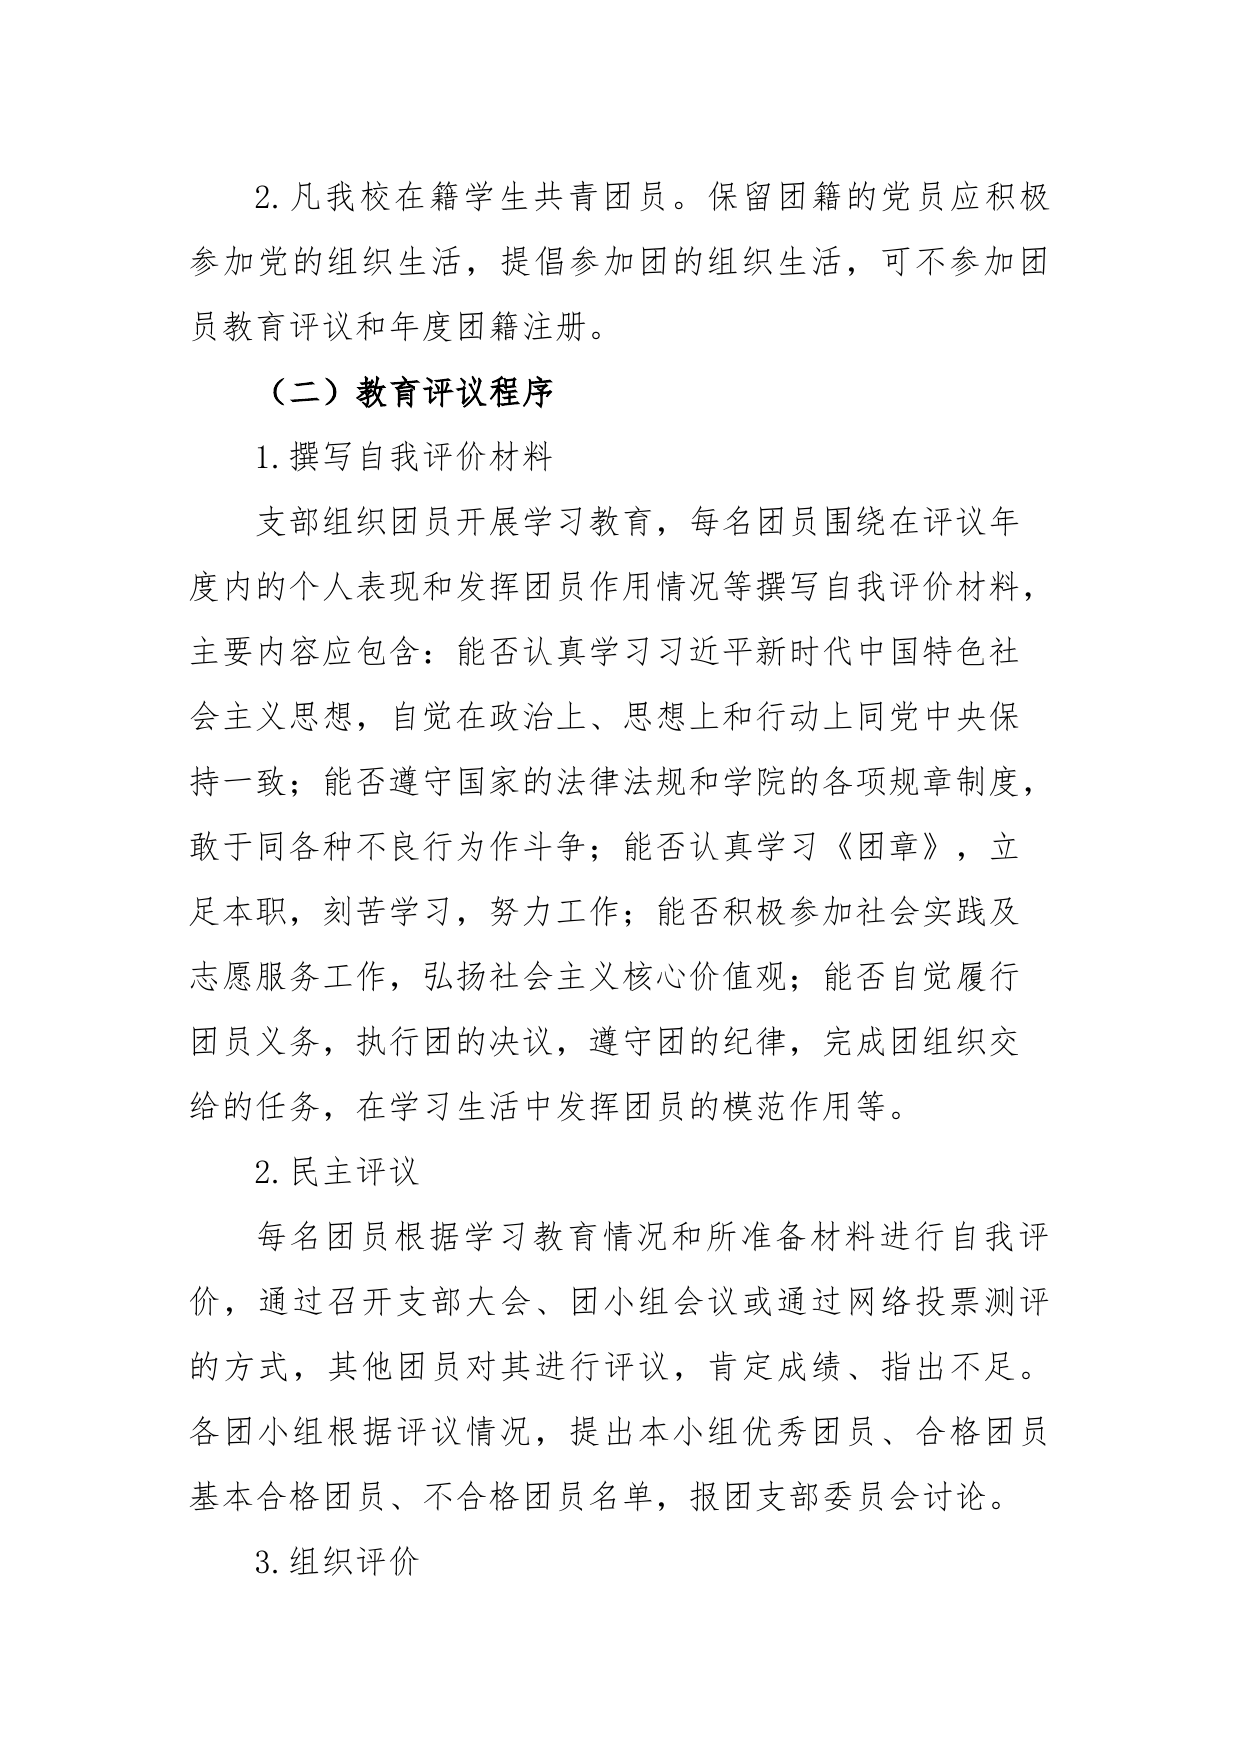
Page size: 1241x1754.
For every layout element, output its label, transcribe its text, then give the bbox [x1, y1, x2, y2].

text 1.撰写自我评价材料 [187, 422, 1053, 487]
text 支部组织团员开展学习教育，每名团员围绕在评议年度内的个人表现和发挥团员作用情况等撰写自我评价材料，主要内容应包含：能否认真学习习近平新时代中国特色社会主义思想，自觉在政治上、思想上和行动上同党中央保持一致；能否遵守国家的法律法规和学院的各项规章制度，敢于同各种不良行为作斗争；能否认真学习《团章》，立足本职，刻苦学习，努力工作；能否积极参加社会实践及志愿服务工作，弘扬社会主义核心价值观；能否自觉履行团员义务，执行团的决议，遵守团的纪律，完成团组织交给的任务，在学习生活中发挥团员的模范作用等。 [187, 487, 1053, 1137]
text 3.组织评价 [187, 1527, 1053, 1592]
text 2.凡我校在籍学生共青团员。保留团籍的党员应积极参加党的组织生活，提倡参加团的组织生活，可不参加团员教育评议和年度团籍注册。 [187, 162, 1053, 357]
text 每名团员根据学习教育情况和所准备材料进行自我评价，通过召开支部大会、团小组会议或通过网络投票测评的方式，其他团员对其进行评议，肯定成绩、指出不足。各团小组根据评议情况，提出本小组优秀团员、合格团员、基本合格团员、不合格团员名单，报团支部委员会讨论。 [187, 1202, 1053, 1527]
text （二）教育评议程序 [187, 357, 1053, 422]
text 2.民主评议 [187, 1137, 1053, 1202]
